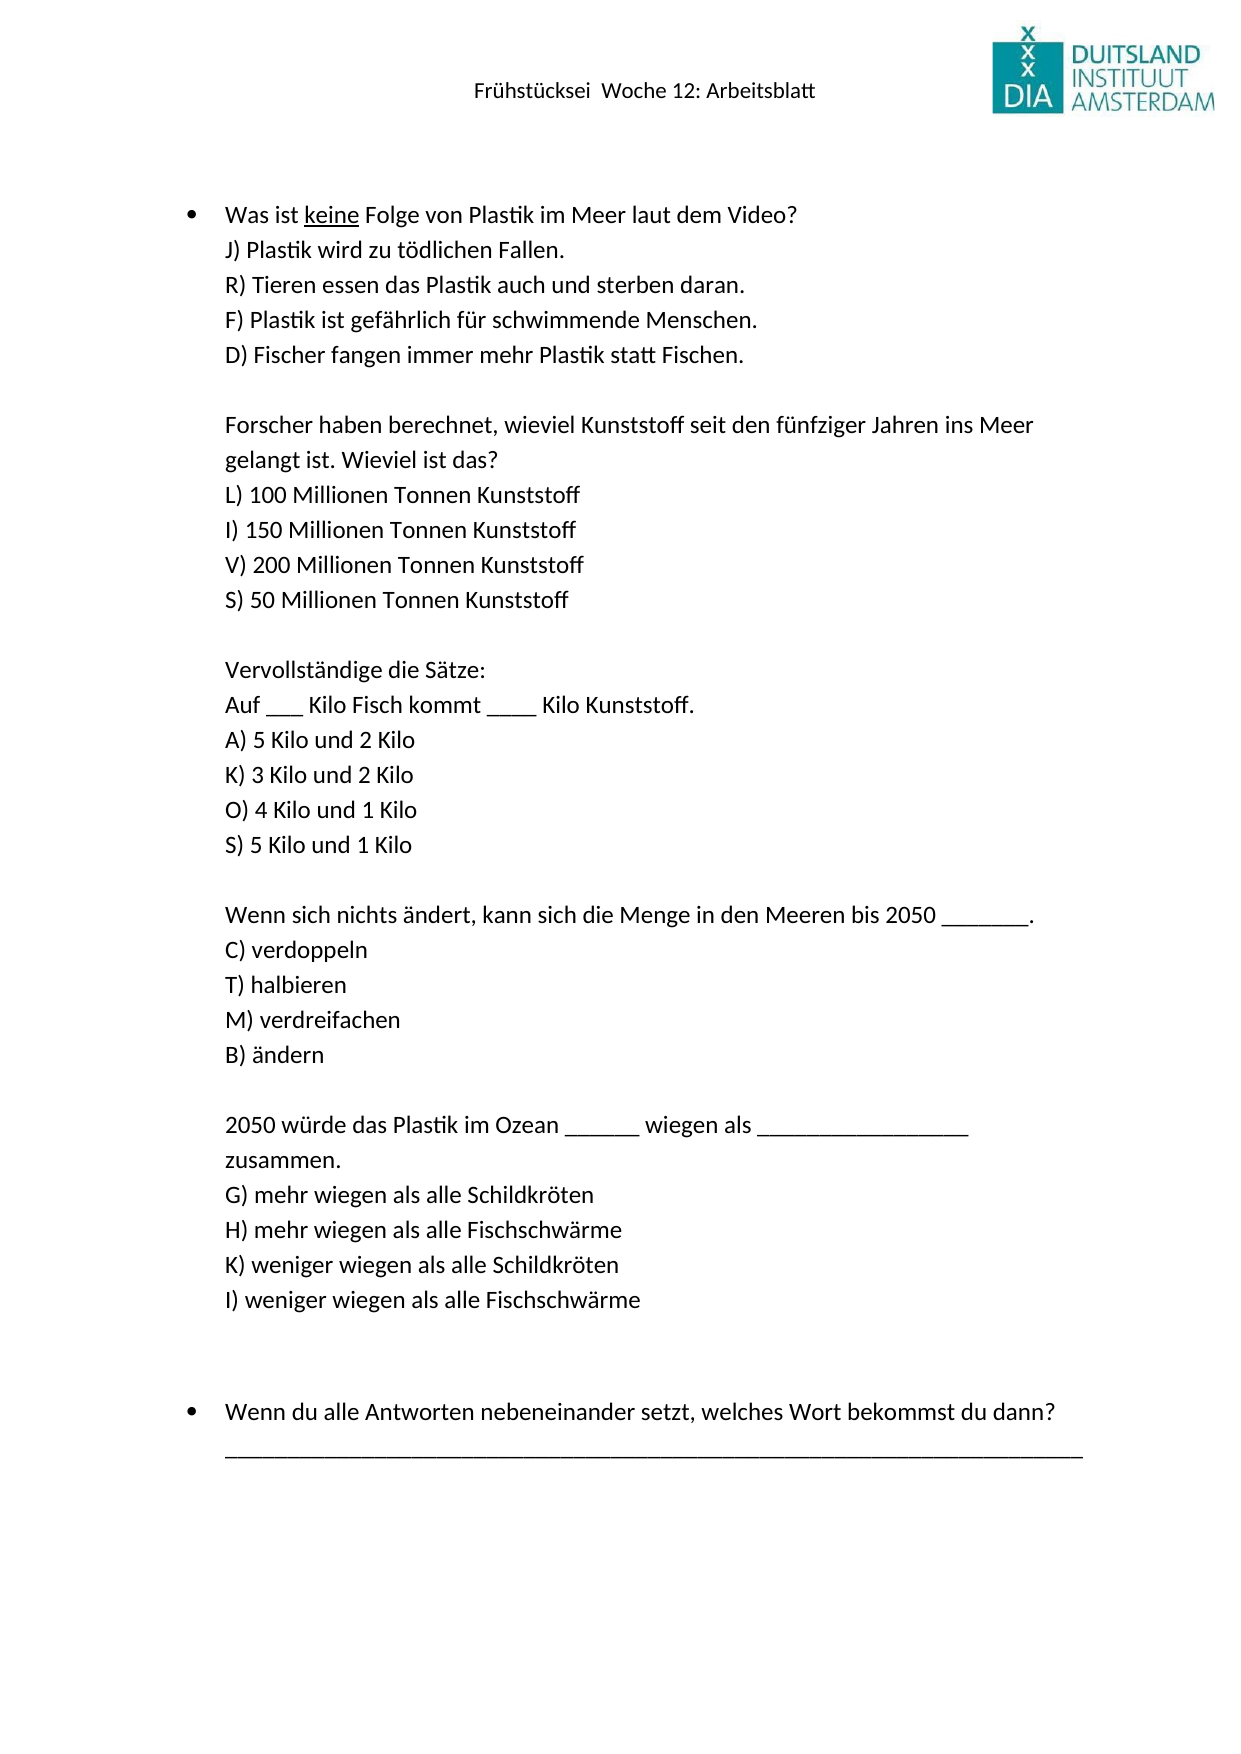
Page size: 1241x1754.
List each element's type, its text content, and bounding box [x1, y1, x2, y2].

list M) verdreifachen [225, 1004, 1090, 1034]
list Was ist keine Folge von Plastik im Meer laut dem Video? [187, 199, 1090, 229]
list B) ändern [225, 1039, 1090, 1069]
list Wenn du alle Antworten nebeneinander setzt, welches Wort bekommst du dann? _____________________________________________________________________ [187, 1396, 1090, 1493]
list J) Plastik wird zu tödlichen Fallen. R) Tieren essen das Plastik auch und sterben daran. [225, 234, 1090, 299]
list V) 200 Millionen Tonnen Kunststoff [225, 549, 1090, 579]
list S) 50 Millionen Tonnen Kunststoff [225, 584, 1090, 614]
list S) 5 Kilo und 1 Kilo [225, 829, 1090, 859]
list 2050 würde das Plastik im Ozean ______ wiegen als _________________ zusammen. G) mehr wiegen als alle Schildkröten H) mehr wiegen als alle Fischschwärme [225, 1109, 1090, 1244]
list Wenn sich nichts ändert, kann sich die Menge in den Meeren bis 2050 _______. C) verdoppeln T) halbieren [225, 864, 1090, 999]
list Forscher haben berechnet, wieviel Kunststoff seit den fünfziger Jahren ins Meer gelangt ist. Wieviel ist das? L) 100 Millionen Tonnen Kunststoff I) 150 Millionen Tonnen Kunststoff [225, 409, 1090, 544]
list O) 4 Kilo und 1 Kilo [225, 794, 1090, 824]
list D) Fischer fangen immer mehr Plastik statt Fischen. [225, 339, 1090, 369]
list F) Plastik ist gefährlich für schwimmende Menschen. [225, 304, 1090, 334]
picture [992, 20, 1215, 117]
list Vervollständige die Sätze: [225, 654, 1090, 684]
list Auf ___ Kilo Fisch kommt ____ Kilo Kunststoff. A) 5 Kilo und 2 Kilo K) 3 Kilo und 2 Kilo [225, 689, 1090, 789]
list I) weniger wiegen als alle Fischschwärme [225, 1284, 1090, 1314]
list K) weniger wiegen als alle Schildkröten [225, 1249, 1090, 1279]
